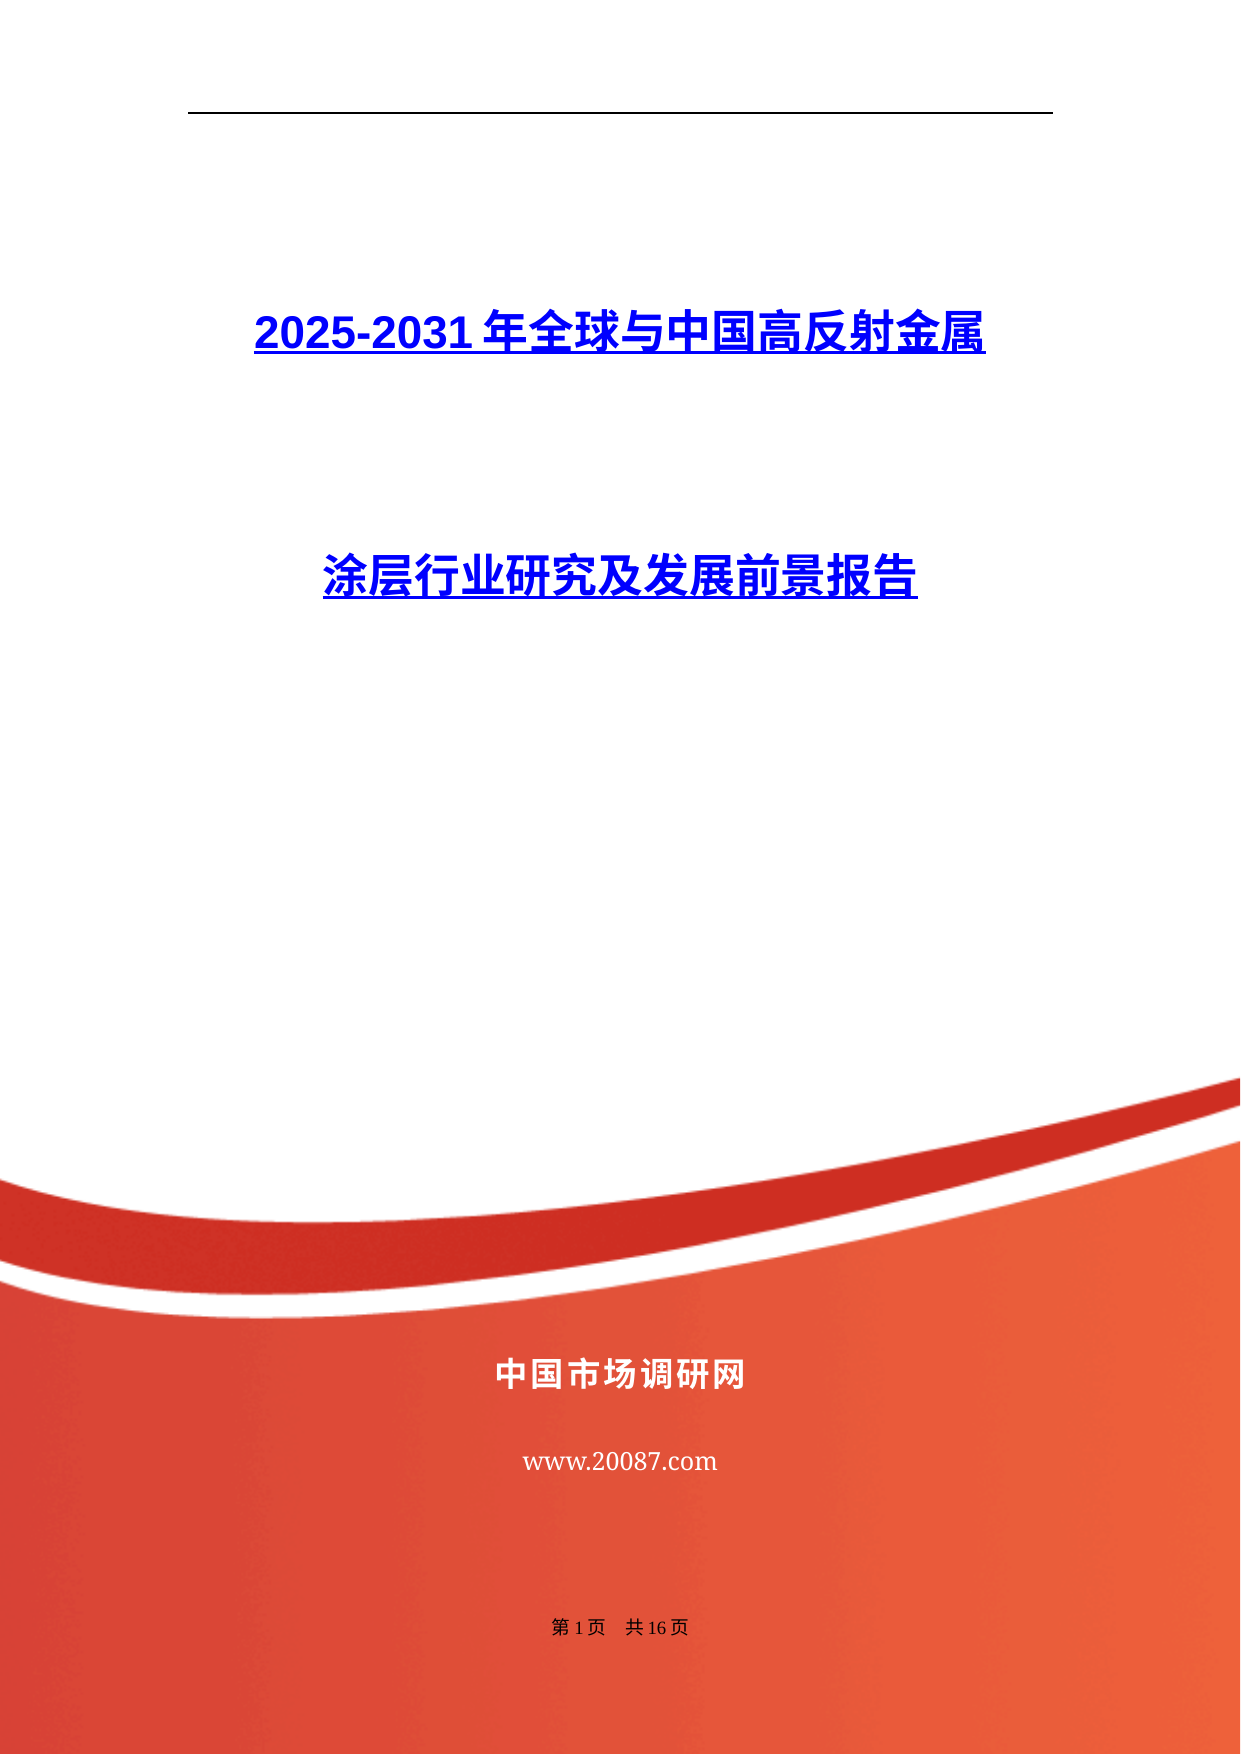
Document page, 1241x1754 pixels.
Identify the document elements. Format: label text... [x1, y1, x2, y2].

table_header 2025-2031年全球与中国高反射金属涂层行业研究及发展前景报告 [188, 207, 1053, 773]
text www.20087.com [187, 1428, 1053, 1493]
picture [0, 1006, 1241, 1754]
subtitle 中国市场调研网 [187, 1339, 1053, 1404]
